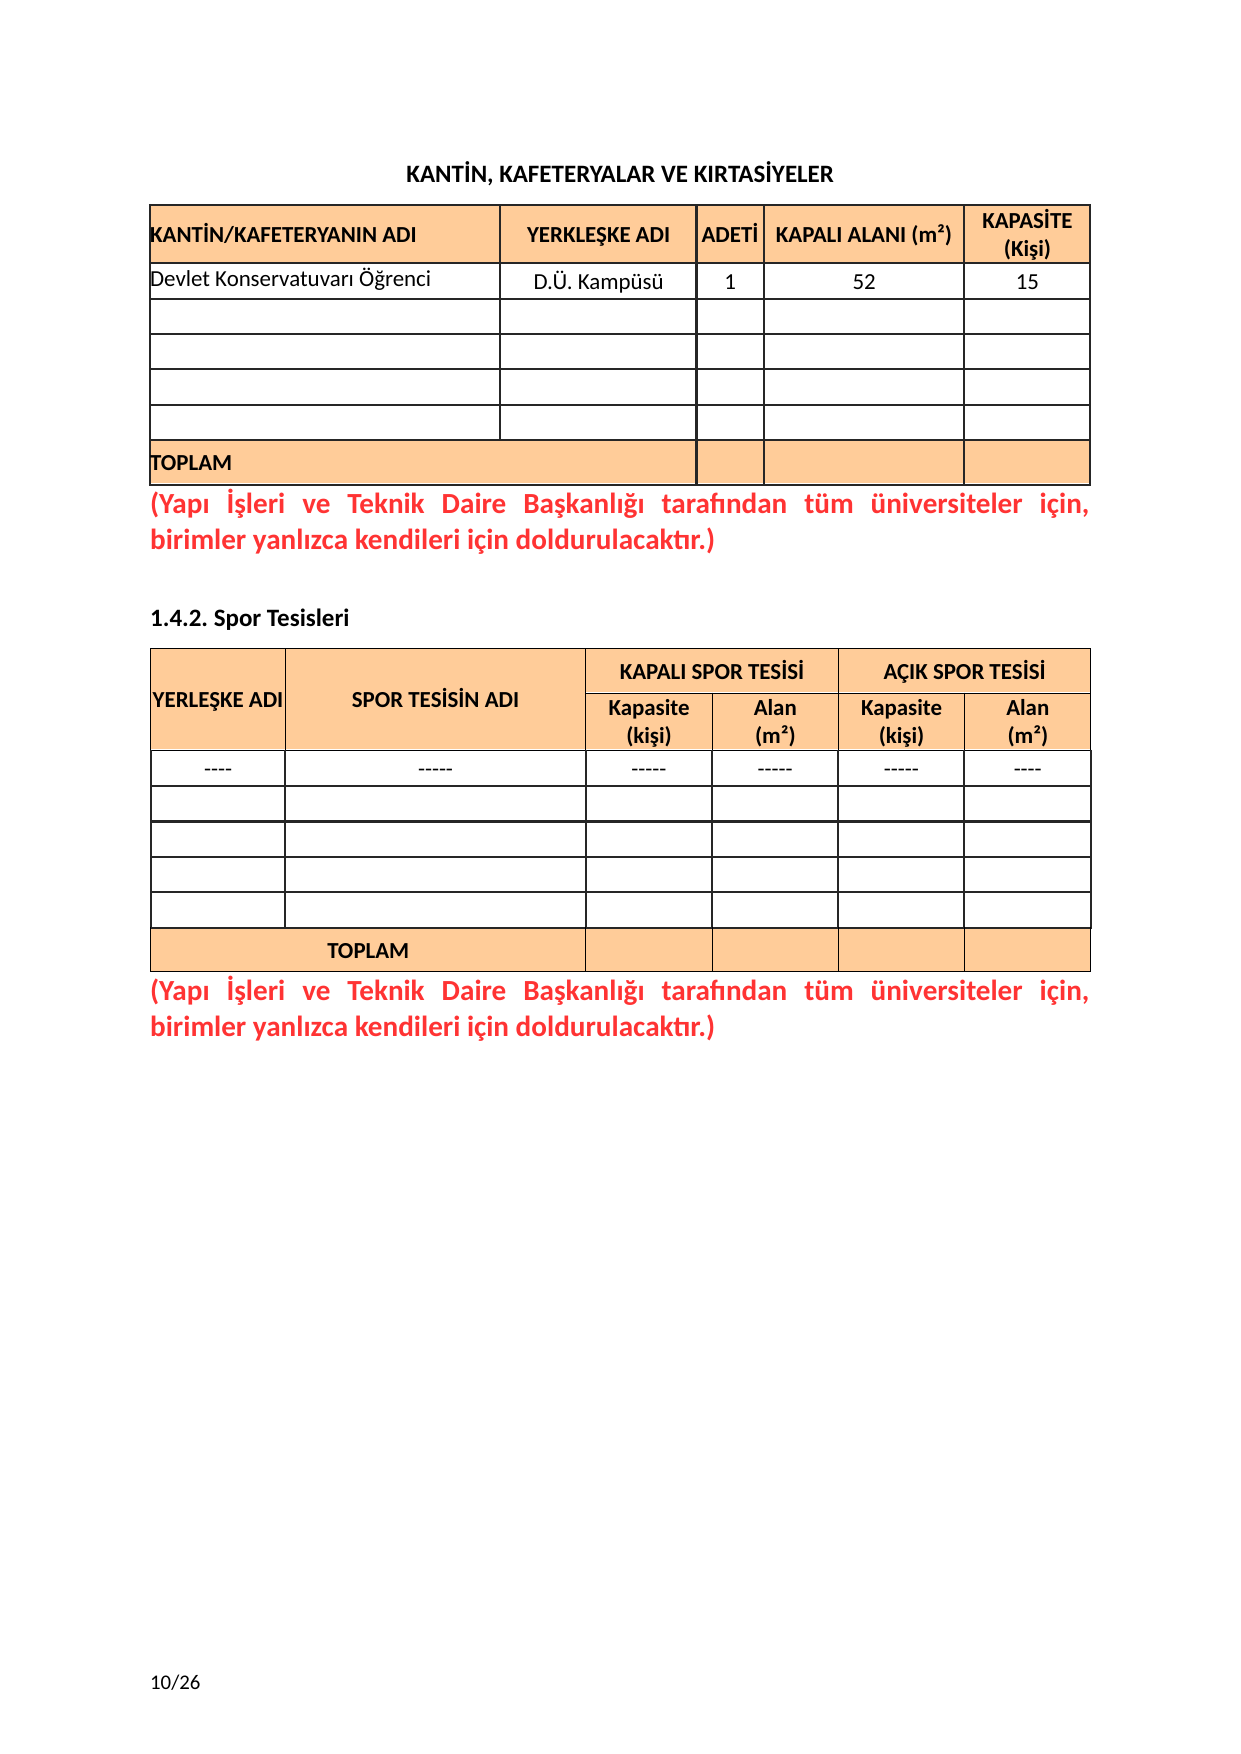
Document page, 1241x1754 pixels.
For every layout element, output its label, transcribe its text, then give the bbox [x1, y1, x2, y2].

table_cell Kapasite (kişi) [839, 694, 964, 749]
table_cell [965, 335, 1089, 368]
table_header YERKLEŞKE ADI [501, 206, 695, 262]
table_cell [713, 858, 837, 891]
text (Yapı İşleri ve Teknik Daire Başkanlığı tarafından tüm üniversiteler için, birimler yanlızca kendileri için doldurulacaktır.) [150, 486, 1090, 557]
table_cell [587, 787, 711, 820]
table_cell [587, 823, 711, 856]
text KANTİN, KAFETERYALAR VE KIRTASİYELER [150, 158, 1090, 189]
table_header KAPALI ALANI (m²) [765, 206, 963, 262]
table_cell D.Ü. Kampüsü [501, 264, 695, 297]
table_cell [151, 335, 499, 368]
table_cell [152, 787, 284, 820]
table_cell [965, 300, 1089, 333]
table_cell ----- [713, 751, 837, 785]
table_cell [839, 858, 963, 891]
table_cell [501, 300, 695, 333]
table_cell [501, 370, 695, 404]
table_header AÇIK SPOR TESİSİ [839, 649, 1090, 692]
table_cell ---- [152, 751, 284, 785]
table_cell TOPLAM [151, 441, 695, 483]
table_cell [587, 893, 711, 927]
table_cell [965, 893, 1090, 927]
table_cell [965, 441, 1089, 483]
table_cell [965, 406, 1089, 439]
table_header KAPASİTE (Kişi) [965, 206, 1089, 262]
table_cell 52 [765, 264, 963, 297]
table_cell [765, 406, 963, 439]
table_cell [713, 787, 837, 820]
table_cell TOPLAM [151, 929, 585, 971]
table_cell [286, 823, 585, 856]
table_cell [765, 300, 963, 333]
table_cell [713, 823, 837, 856]
text 1.4.2. Spor Tesisleri [150, 602, 1090, 633]
table_cell ---- [965, 751, 1090, 785]
table_cell [151, 370, 499, 404]
table_cell [965, 858, 1090, 891]
table_cell [698, 335, 763, 368]
table_cell [713, 929, 838, 971]
table_cell [965, 787, 1090, 820]
table_cell [286, 787, 585, 820]
table_cell [839, 929, 964, 971]
table_cell [839, 787, 963, 820]
table_cell [286, 858, 585, 891]
table_cell [765, 370, 963, 404]
table_cell [765, 441, 963, 483]
table_header KANTİN/KAFETERYANIN ADI [151, 206, 499, 262]
table_cell [152, 823, 284, 856]
table_cell Kapasite (kişi) [586, 694, 712, 749]
table_cell [765, 335, 963, 368]
table_cell [965, 823, 1090, 856]
table_cell [152, 858, 284, 891]
table_cell Alan (m²) [713, 694, 838, 749]
table_cell [587, 858, 711, 891]
table_cell [698, 300, 763, 333]
table_cell ----- [587, 751, 711, 785]
table_cell 1 [698, 264, 763, 297]
table_cell 15 [965, 264, 1089, 297]
table_cell Devlet Konservatuvarı Öğrenci Kantini [151, 264, 499, 297]
table_cell [586, 929, 712, 971]
table_cell [698, 370, 763, 404]
table_header SPOR TESİSİN ADI [286, 649, 585, 749]
table_cell ----- [286, 751, 585, 785]
table_cell [501, 335, 695, 368]
table_cell [151, 300, 499, 333]
table_header YERLEŞKE ADI [151, 649, 285, 749]
table_cell [151, 406, 499, 439]
table_cell [698, 406, 763, 439]
table_cell Alan (m²) [965, 694, 1090, 749]
text (Yapı İşleri ve Teknik Daire Başkanlığı tarafından tüm üniversiteler için, birimler yanlızca kendileri için doldurulacaktır.) [150, 972, 1090, 1043]
table_cell [501, 406, 695, 439]
table_cell [286, 893, 585, 927]
table_cell [713, 893, 837, 927]
table_header ADETİ [698, 206, 763, 262]
table_cell [965, 929, 1090, 971]
table_cell [839, 893, 963, 927]
table_cell [965, 370, 1089, 404]
table_cell [152, 893, 284, 927]
table_cell [839, 823, 963, 856]
table_header KAPALI SPOR TESİSİ [586, 649, 838, 692]
table_cell ----- [839, 751, 963, 785]
table_cell [698, 441, 763, 483]
